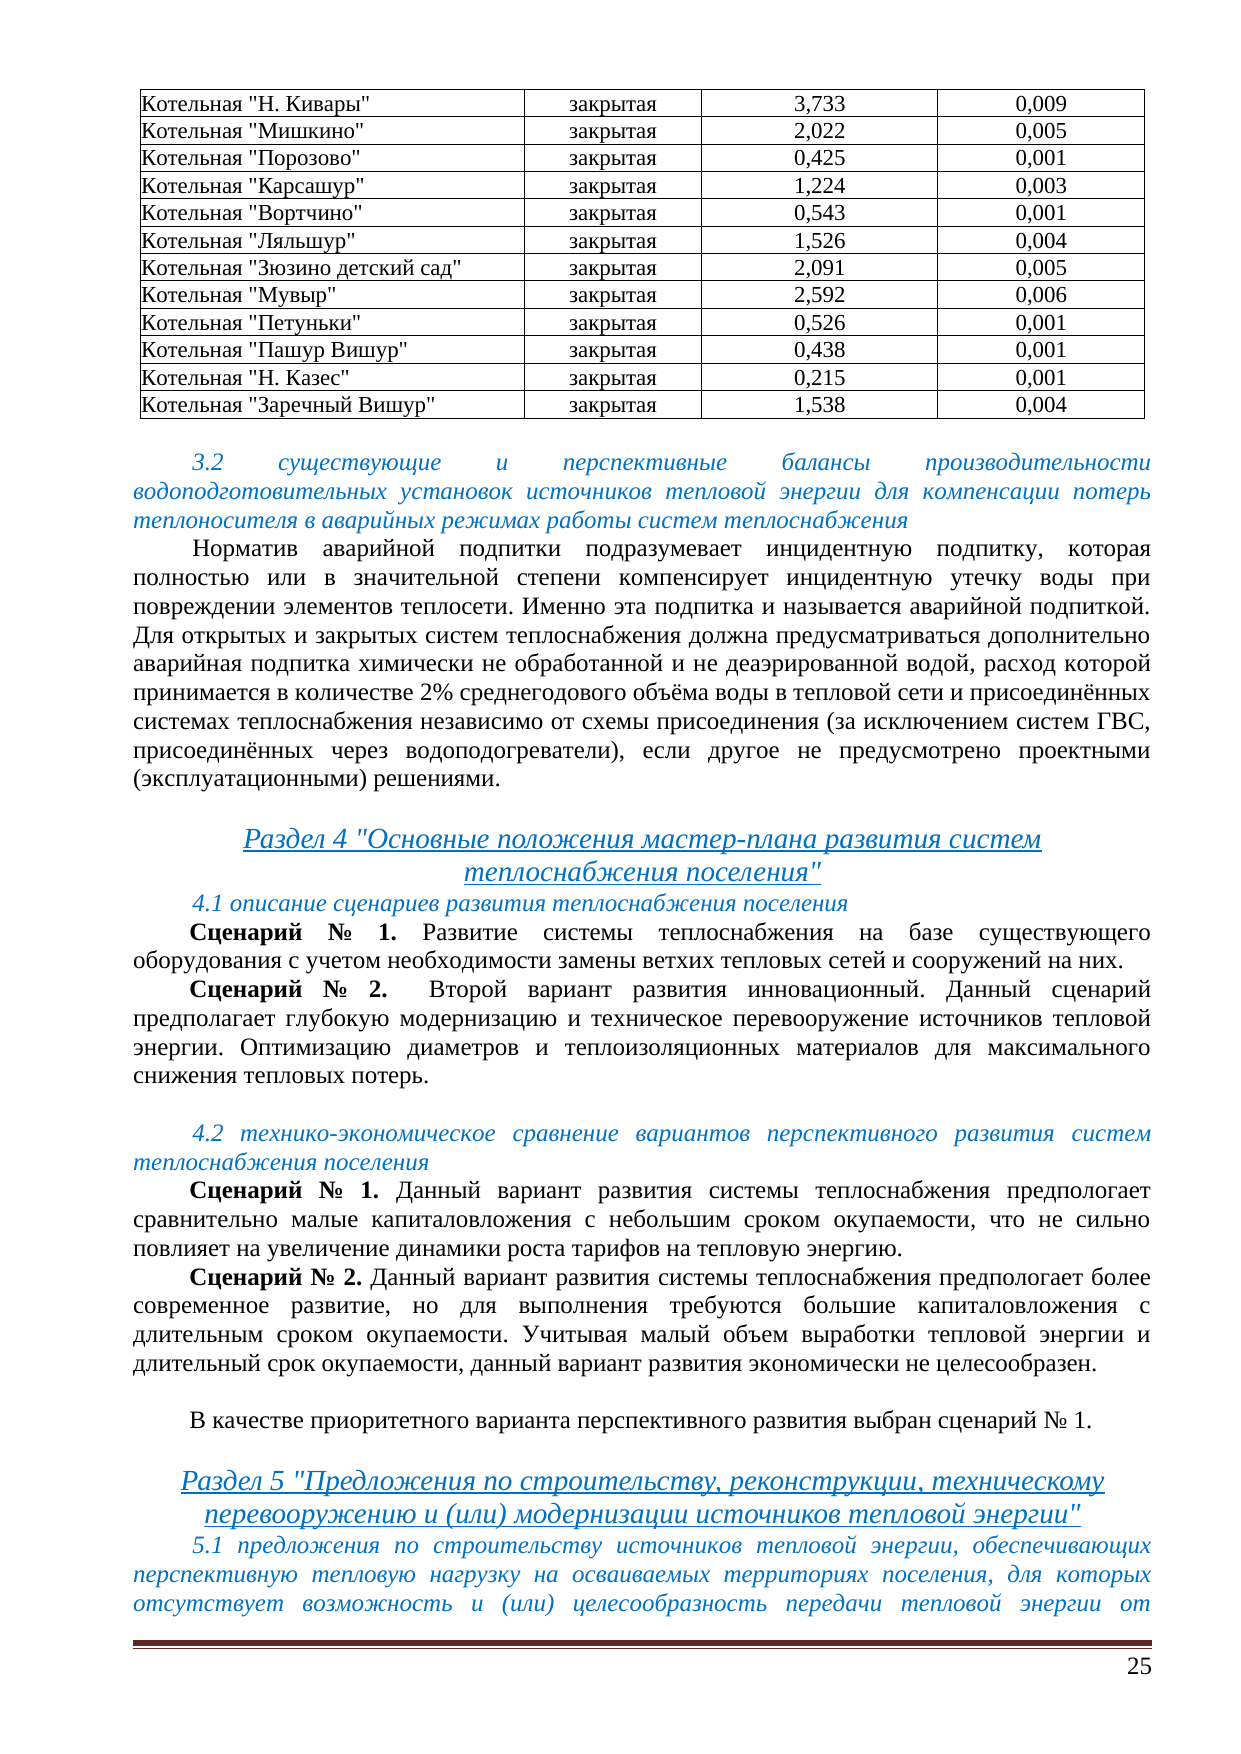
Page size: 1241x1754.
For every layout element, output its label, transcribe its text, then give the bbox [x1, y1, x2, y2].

text 4.2 технико-экономическое сравнение вариантов перспективного развития систем теплоснабжения поселения [133, 1118, 1152, 1176]
text Сценарий № 2. Данный вариант развития системы теплоснабжения предпологает более современное развитие, но для выполнения требуются большие капиталовложения с длительным сроком окупаемости. Учитывая малый объем выработки тепловой энергии и длительный срок окупаемости, данный вариант развития экономически не целесообразен. [133, 1262, 1152, 1377]
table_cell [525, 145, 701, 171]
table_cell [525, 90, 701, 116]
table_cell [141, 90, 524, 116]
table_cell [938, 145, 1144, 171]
text Раздел 5 "Предложения по строительству, реконструкции, техническому перевооружению и (или) модернизации источников тепловой энергии" [133, 1463, 1152, 1530]
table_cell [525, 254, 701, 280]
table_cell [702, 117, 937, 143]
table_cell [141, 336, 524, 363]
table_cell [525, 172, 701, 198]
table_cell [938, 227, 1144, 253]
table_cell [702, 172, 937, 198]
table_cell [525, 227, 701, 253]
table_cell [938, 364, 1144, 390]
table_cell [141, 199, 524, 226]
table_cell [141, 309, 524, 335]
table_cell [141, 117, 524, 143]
text Сценарий № 2. Второй вариант развития инновационный. Данный сценарий предполагает глубокую модернизацию и техническое перевооружение источников тепловой энергии. Оптимизацию диаметров и теплоизоляционных материалов для максимального снижения тепловых потерь. [133, 974, 1152, 1089]
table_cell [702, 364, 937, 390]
text Сценарий № 1. Развитие системы теплоснабжения на базе существующего оборудования с учетом необходимости замены ветхих тепловых сетей и сооружений на них. [133, 917, 1152, 974]
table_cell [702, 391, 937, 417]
text В качестве приоритетного варианта перспективного развития выбран сценарий № 1. [133, 1406, 1152, 1434]
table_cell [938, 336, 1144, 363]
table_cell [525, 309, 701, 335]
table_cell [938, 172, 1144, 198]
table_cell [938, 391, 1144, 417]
text 3.2 существующие и перспективные балансы производительности водоподготовительных установок источников тепловой энергии для компенсации потерь теплоносителя в аварийных режимах работы систем теплоснабжения [133, 447, 1152, 533]
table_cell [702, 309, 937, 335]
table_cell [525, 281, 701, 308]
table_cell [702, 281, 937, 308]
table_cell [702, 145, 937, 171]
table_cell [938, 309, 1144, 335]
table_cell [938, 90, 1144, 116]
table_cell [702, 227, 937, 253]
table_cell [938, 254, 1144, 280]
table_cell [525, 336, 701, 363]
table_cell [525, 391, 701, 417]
text Раздел 4 "Основные положения мастер-плана развития систем теплоснабжения поселения" [133, 821, 1152, 888]
text Норматив аварийной подпитки подразумевает инцидентную подпитку, которая полностью или в значительной степени компенсирует инцидентную утечку воды при повреждении элементов теплосети. Именно эта подпитка и называется аварийной подпиткой. Для открытых и закрытых систем теплоснабжения должна предусматриваться дополнительно аварийная подпитка химически не обработанной и не деаэрированной водой, расход которой принимается в количестве 2% среднегодового объёма воды в тепловой сети и присоединённых системах теплоснабжения независимо от схемы присоединения (за исключением систем ГВС, присоединённых через водоподогреватели), если другое не предусмотрено проектными (эксплуатационными) решениями. [133, 533, 1152, 792]
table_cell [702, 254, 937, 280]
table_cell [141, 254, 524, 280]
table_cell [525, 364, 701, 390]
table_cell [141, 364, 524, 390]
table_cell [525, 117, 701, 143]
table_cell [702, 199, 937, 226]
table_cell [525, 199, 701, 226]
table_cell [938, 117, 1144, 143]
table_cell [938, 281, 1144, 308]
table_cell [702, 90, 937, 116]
text Сценарий № 1. Данный вариант развития системы теплоснабжения предпологает сравнительно малые капиталовложения с небольшим сроком окупаемости, что не сильно повлияет на увеличение динамики роста тарифов на тепловую энергию. [133, 1176, 1152, 1262]
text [133, 1530, 1152, 1616]
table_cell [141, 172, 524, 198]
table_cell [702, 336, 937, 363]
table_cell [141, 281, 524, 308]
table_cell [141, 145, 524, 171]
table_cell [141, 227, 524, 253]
text 4.1 описание сценариев развития теплоснабжения поселения [133, 888, 1152, 917]
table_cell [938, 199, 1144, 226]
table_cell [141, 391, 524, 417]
